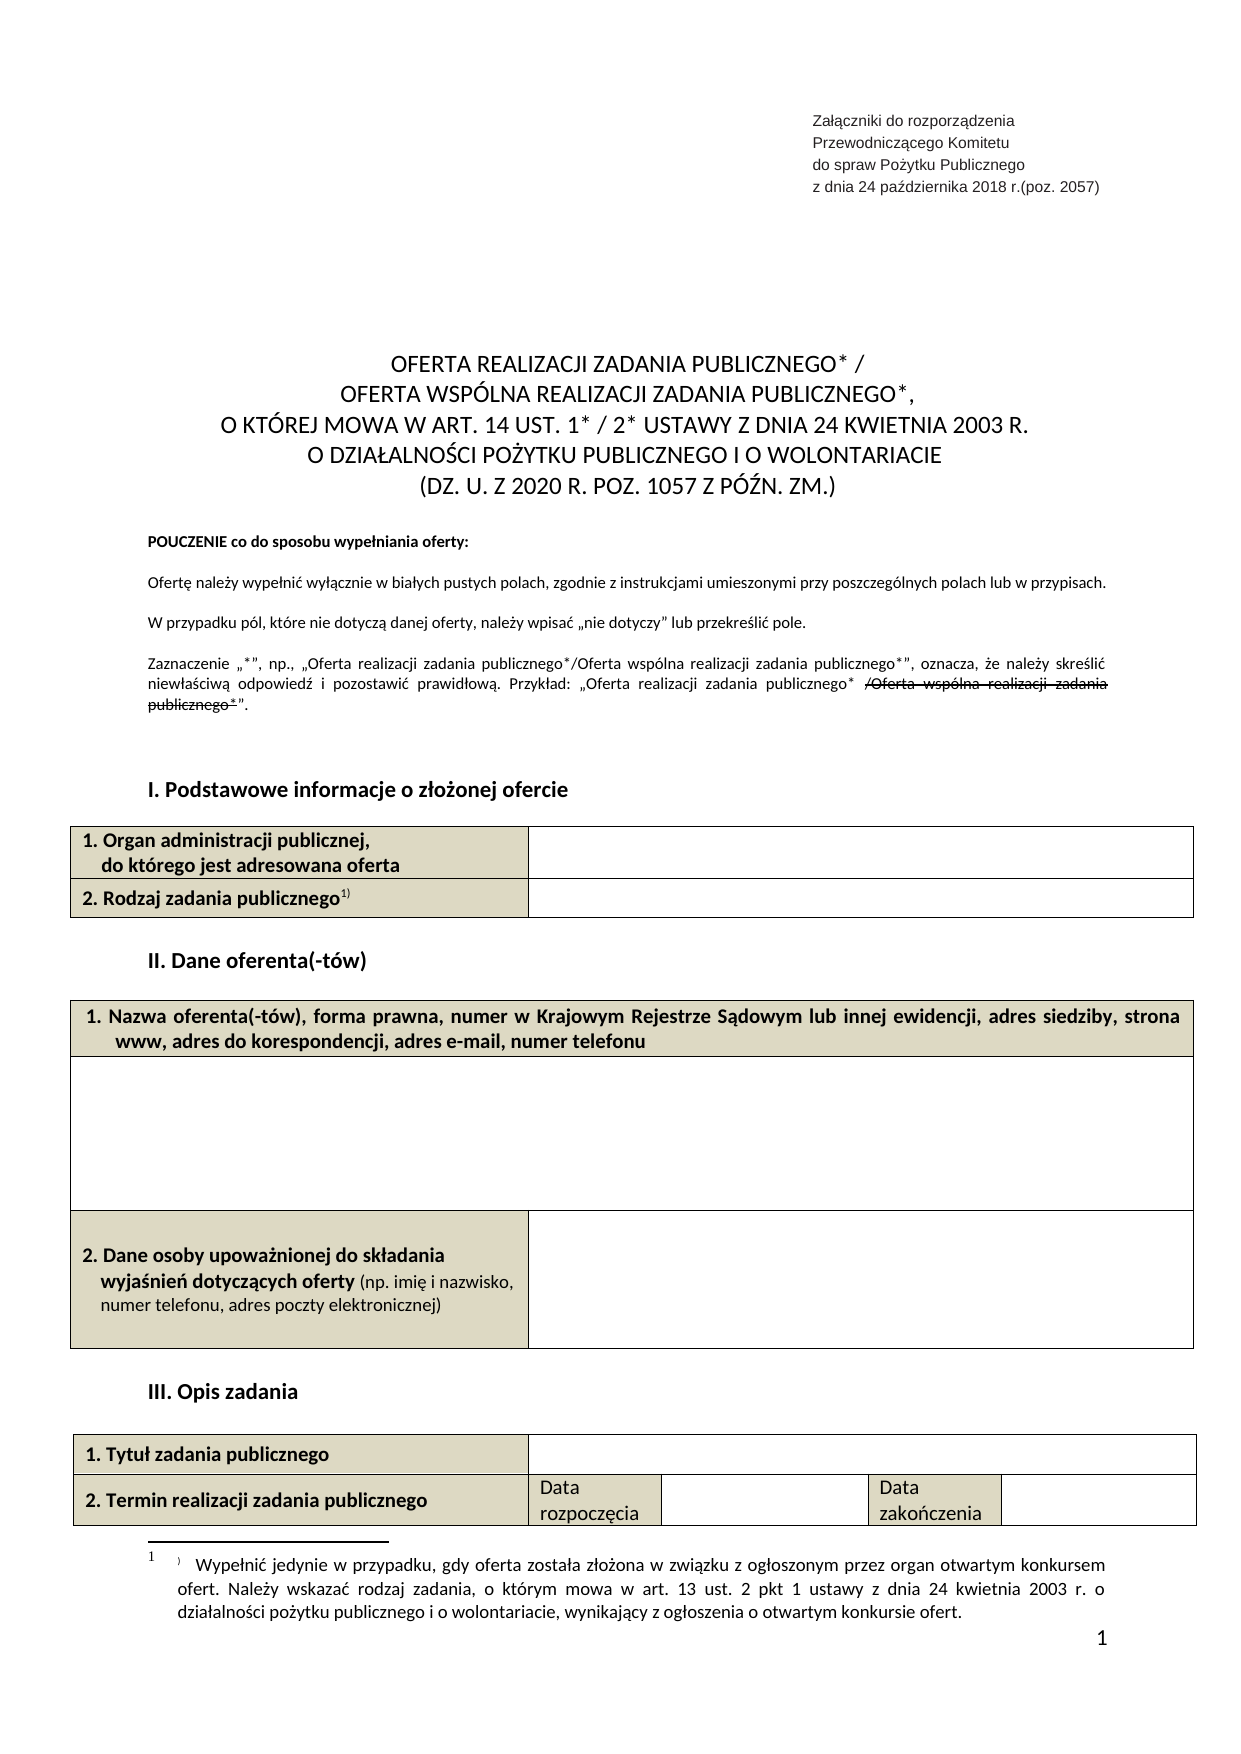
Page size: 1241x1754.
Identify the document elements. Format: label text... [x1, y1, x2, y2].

table_cell 2. Dane osoby upoważnionej do składania wyjaśnień dotyczących oferty (np. imię i nazwisko, numer telefonu, adres poczty elektronicznej) [71, 1211, 528, 1348]
table_cell [662, 1475, 868, 1525]
table_cell [71, 1057, 1193, 1210]
table_cell Data rozpoczęcia [529, 1475, 661, 1525]
text I. Podstawowe informacje o złożonej ofercie [148, 775, 1107, 803]
text Zaznaczenie „*”, np., „Oferta realizacji zadania publicznego*/Oferta wspólna realizacji zadania publicznego*”, oznacza, że należy skreślić niewłaściwą odpowiedź i pozostawić prawidłową. Przykład: „Oferta realizacji zadania publicznego* /Oferta wspólna realizacji zadania publicznego*”. [148, 653, 1107, 714]
table_cell [529, 1211, 1193, 1348]
text W przypadku pól, które nie dotyczą danej oferty, należy wpisać „nie dotyczy” lub przekreślić pole. [148, 612, 1107, 633]
table_cell 2. Rodzaj zadania publicznego) [71, 879, 528, 917]
text POUCZENIE co do sposobu wypełniania oferty: [148, 531, 1107, 552]
table_header 1. Organ administracji publicznej, do którego jest adresowana oferta [71, 827, 528, 878]
text OFERTA REALIZACJI ZADANIA PUBLICZNEGO* / [148, 348, 1107, 379]
table_header [529, 1435, 1196, 1473]
table_cell [1002, 1475, 1196, 1525]
text OFERTA WSPÓLNA REALIZACJI ZADANIA PUBLICZNEGO*, [148, 379, 1107, 409]
table_cell 2. Termin realizacji zadania publicznego [74, 1475, 528, 1525]
table_header 1. Tytuł zadania publicznego [74, 1435, 528, 1473]
text II. Dane oferenta(-tów) [148, 946, 1107, 974]
table_header 1. Nazwa oferenta(-tów), forma prawna, numer w Krajowym Rejestrze Sądowym lub innej ewidencji, adres siedziby, strona www, adres do korespondencji, adres e-mail, numer telefonu [71, 1001, 1193, 1056]
text III. Opis zadania [148, 1377, 1107, 1405]
table_header [529, 827, 1193, 878]
text Ofertę należy wypełnić wyłącznie w białych pustych polach, zgodnie z instrukcjami umieszonymi przy poszczególnych polach lub w przypisach. [148, 572, 1107, 592]
text Załączniki do rozporządzenia Przewodniczącego Komitetu do spraw Pożytku Publicznego z dnia 24 października 2018 r.(poz. 2057) [812, 112, 1107, 196]
table_cell [529, 879, 1193, 917]
text O KTÓREJ MOWA W ART. 14 UST. 1* / 2* USTAWY Z DNIA 24 KWIETNIA 2003 R. O DZIAŁALNOŚCI POŻYTKU PUBLICZNEGO I O WOLONTARIACIE (DZ. U. Z 2020 R. POZ. 1057 Z PÓŹN. ZM.) [148, 409, 1107, 501]
table_cell Data zakończenia [869, 1475, 1001, 1525]
